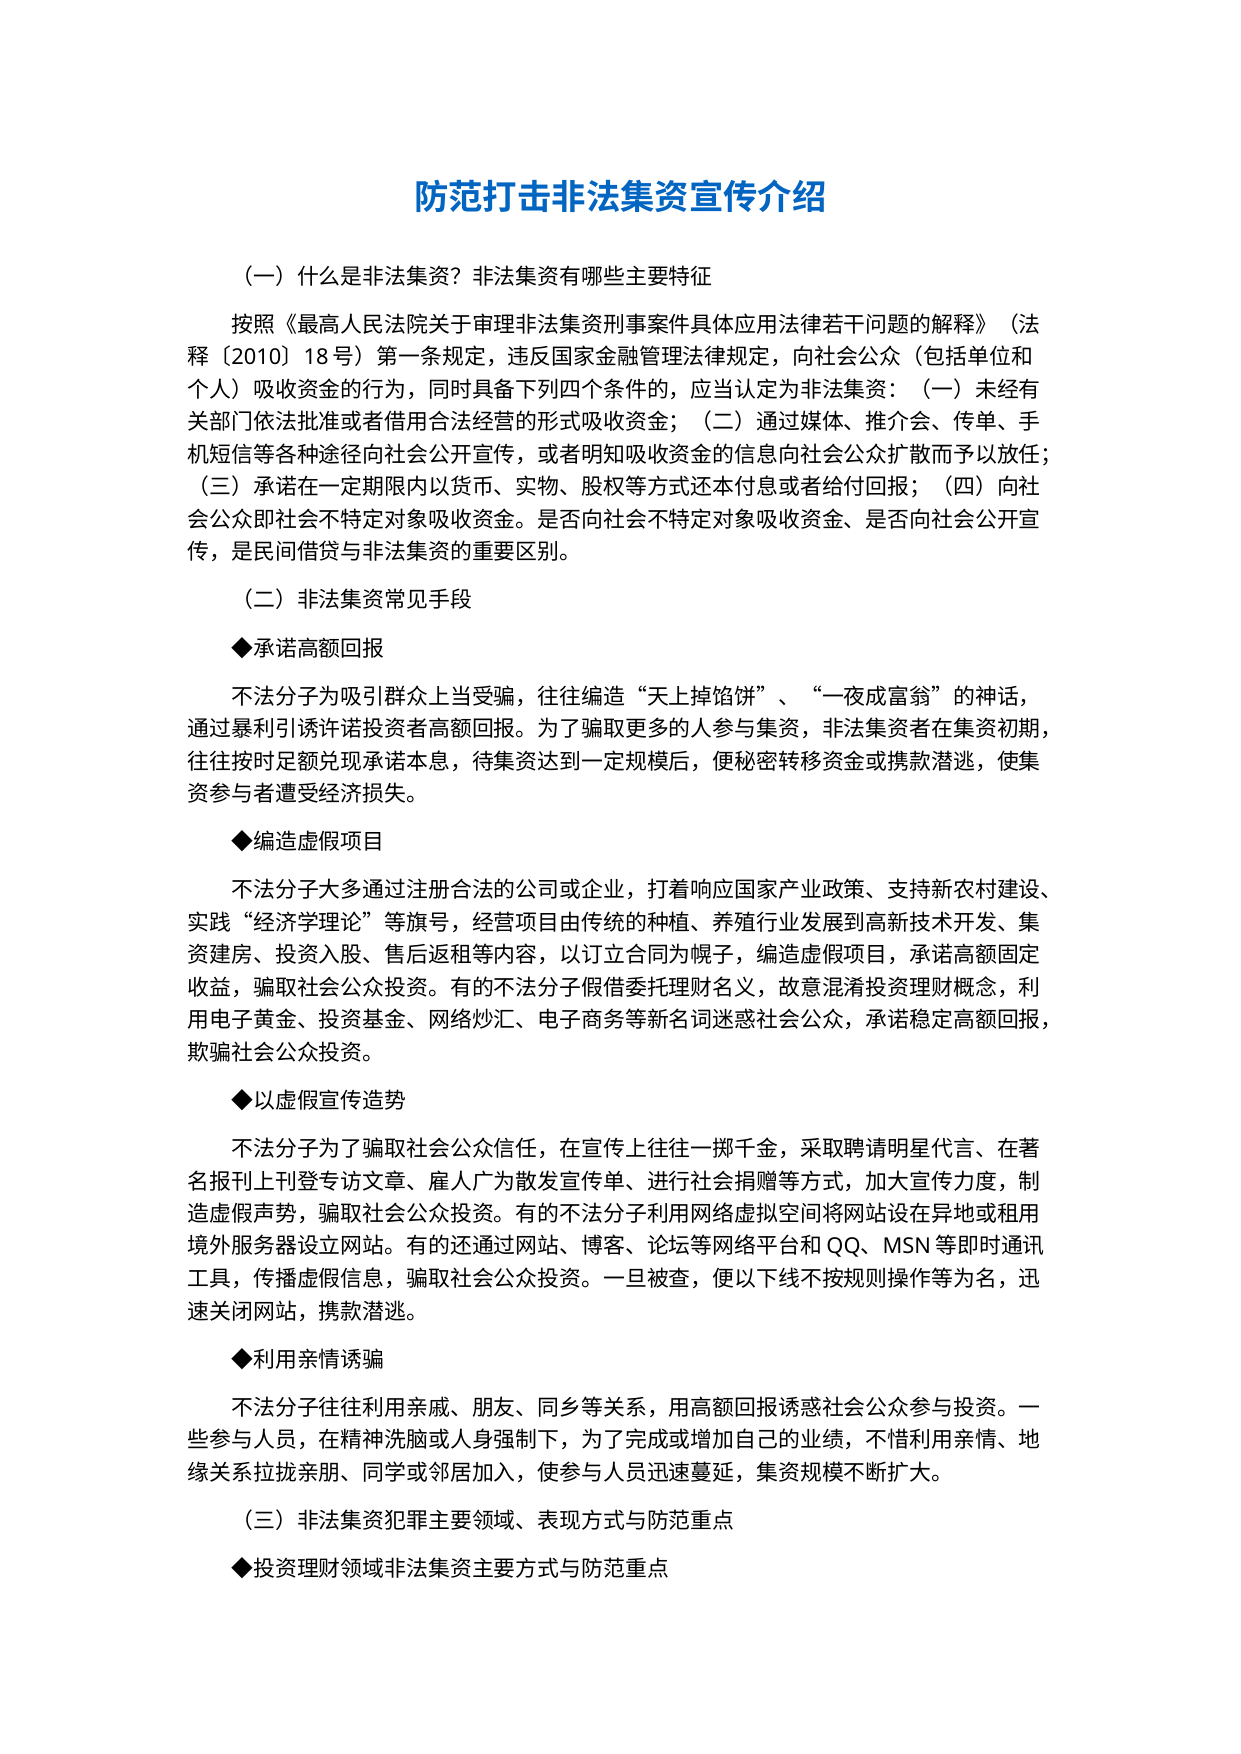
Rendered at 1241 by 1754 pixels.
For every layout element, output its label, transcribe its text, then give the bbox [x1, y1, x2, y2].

text 不法分子往往利用亲戚、朋友、同乡等关系，用高额回报诱惑社会公众参与投资。一些参与人员，在精神洗脑或人身强制下，为了完成或增加自己的业绩，不惜利用亲情、地缘关系拉拢亲朋、同学或邻居加入，使参与人员迅速蔓延，集资规模不断扩大。 [187, 1389, 1053, 1487]
text （一）什么是非法集资？非法集资有哪些主要特征 [187, 258, 1053, 291]
text ◆承诺高额回报 [187, 630, 1053, 663]
text ◆以虚假宣传造势 [187, 1083, 1053, 1115]
text 不法分子为了骗取社会公众信任，在宣传上往往一掷千金，采取聘请明星代言、在著名报刊上刊登专访文章、雇人广为散发宣传单、进行社会捐赠等方式，加大宣传力度，制造虚假声势，骗取社会公众投资。有的不法分子利用网络虚拟空间将网站设在异地或租用境外服务器设立网站。有的还通过网站、博客、论坛等网络平台和QQ、MSN等即时通讯工具，传播虚假信息，骗取社会公众投资。一旦被查，便以下线不按规则操作等为名，迅速关闭网站，携款潜逃。 [187, 1131, 1053, 1326]
text 不法分子大多通过注册合法的公司或企业，打着响应国家产业政策、支持新农村建设、实践“经济学理论”等旗号，经营项目由传统的种植、养殖行业发展到高新技术开发、集资建房、投资入股、售后返租等内容，以订立合同为幌子，编造虚假项目，承诺高额固定收益，骗取社会公众投资。有的不法分子假借委托理财名义，故意混淆投资理财概念，利用电子黄金、投资基金、网络炒汇、电子商务等新名词迷惑社会公众，承诺稳定高额回报，欺骗社会公众投资。 [187, 872, 1053, 1067]
text （三）非法集资犯罪主要领域、表现方式与防范重点 [187, 1503, 1053, 1535]
text ◆编造虚假项目 [187, 824, 1053, 856]
text （二）非法集资常见手段 [187, 582, 1053, 614]
text ◆投资理财领域非法集资主要方式与防范重点 [187, 1551, 1053, 1583]
text ◆利用亲情诱骗 [187, 1341, 1053, 1374]
text 按照《最高人民法院关于审理非法集资刑事案件具体应用法律若干问题的解释》（法释〔2010〕18号）第一条规定，违反国家金融管理法律规定，向社会公众（包括单位和个人）吸收资金的行为，同时具备下列四个条件的，应当认定为非法集资：（一）未经有关部门依法批准或者借用合法经营的形式吸收资金；（二）通过媒体、推介会、传单、手机短信等各种途径向社会公开宣传，或者明知吸收资金的信息向社会公众扩散而予以放任；（三）承诺在一定期限内以货币、实物、股权等方式还本付息或者给付回报；（四）向社会公众即社会不特定对象吸收资金。是否向社会不特定对象吸收资金、是否向社会公开宣传，是民间借贷与非法集资的重要区别。 [187, 306, 1053, 566]
text 防范打击非法集资宣传介绍 [187, 162, 1053, 227]
text 不法分子为吸引群众上当受骗，往往编造“天上掉馅饼”、“一夜成富翁”的神话，通过暴利引诱许诺投资者高额回报。为了骗取更多的人参与集资，非法集资者在集资初期，往往按时足额兑现承诺本息，待集资达到一定规模后，便秘密转移资金或携款潜逃，使集资参与者遭受经济损失。 [187, 678, 1053, 808]
